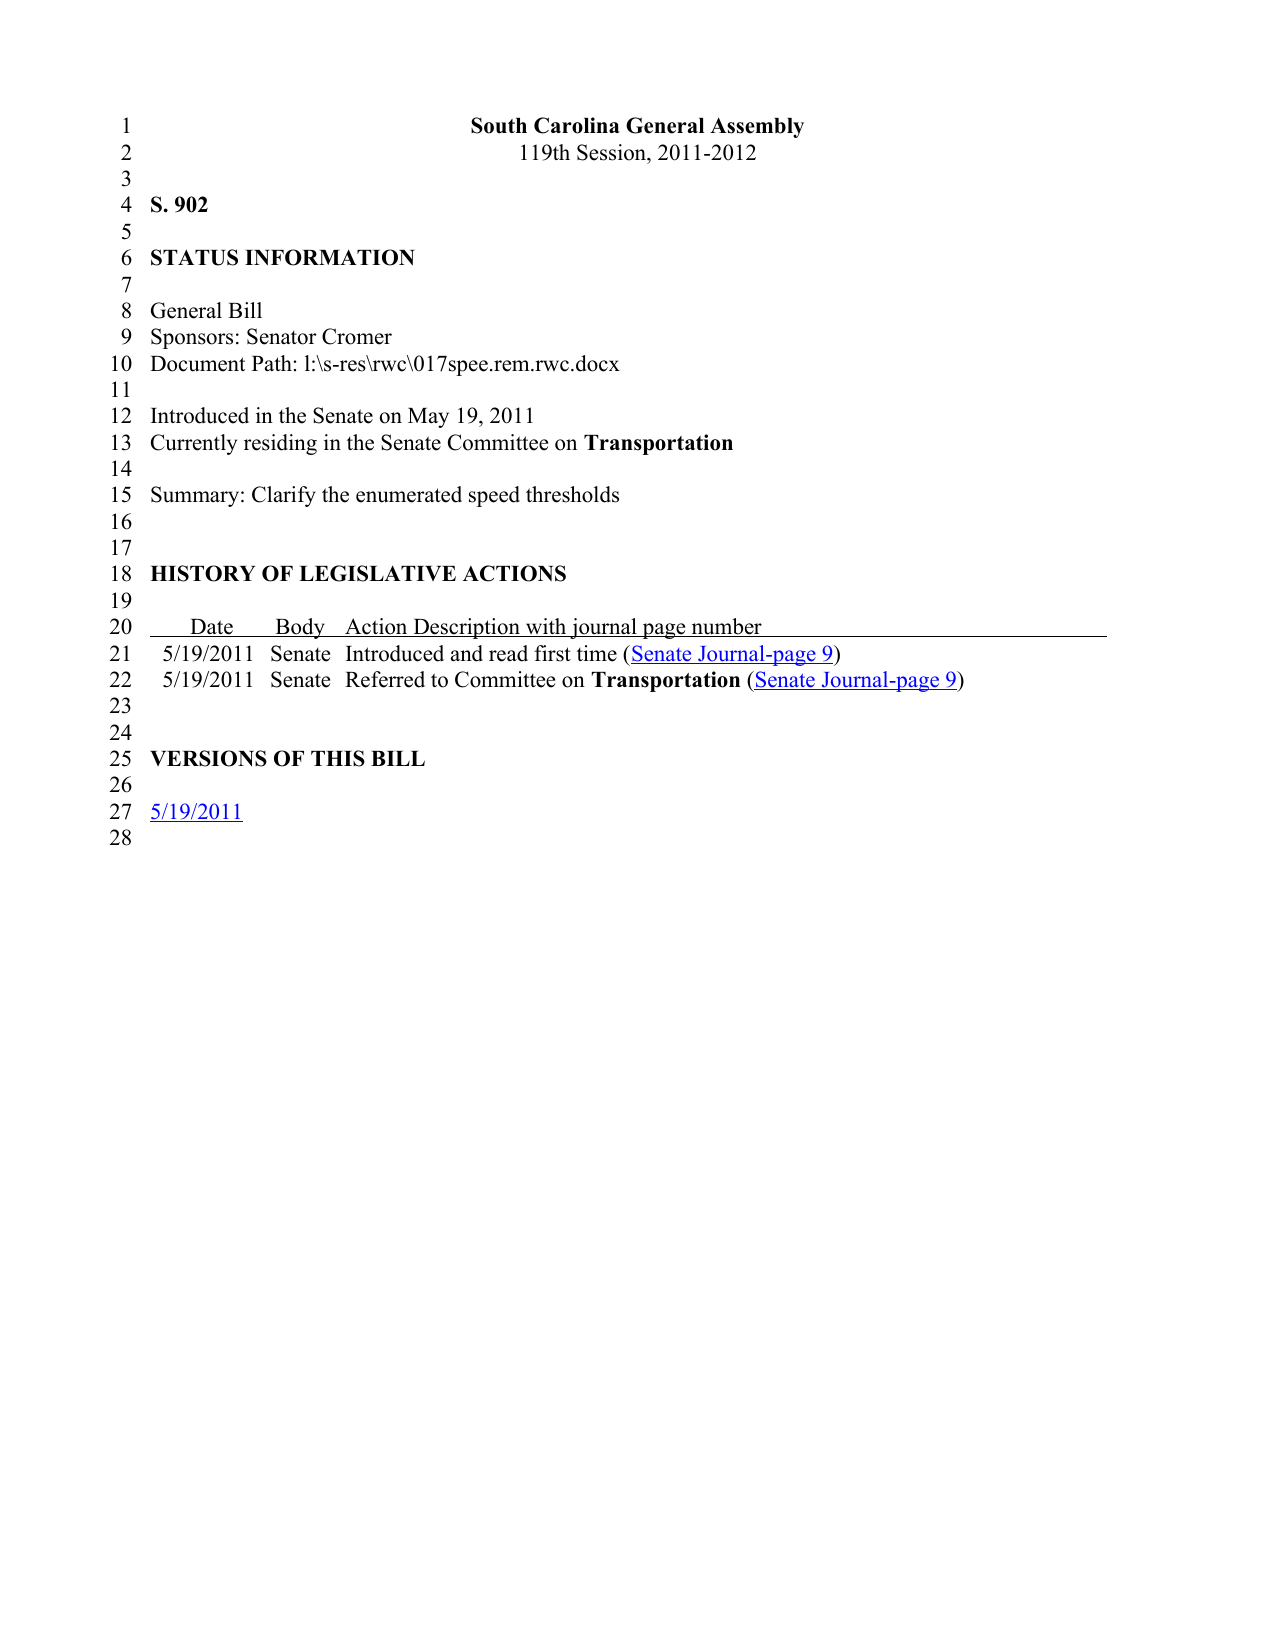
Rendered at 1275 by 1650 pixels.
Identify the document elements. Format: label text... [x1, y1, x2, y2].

text VERSIONS OF THIS BILL [150, 745, 1125, 771]
text General Bill [150, 297, 1125, 323]
text 119th Session, 2011-2012 [150, 139, 1125, 165]
text 5/19/2011 Senate Referred to Committee on Transportation (Senate Journal-page 9) [150, 666, 1125, 692]
text Summary: Clarify the enumerated speed thresholds [150, 481, 1125, 508]
text Document Path: l:\s-res\rwc\017spee.rem.rwc.docx [150, 350, 1125, 376]
text Currently residing in the Senate Committee on Transportation [150, 429, 1125, 455]
text 5/19/2011 [150, 798, 1125, 824]
text 5/19/2011 Senate Introduced and read first time (Senate Journal-page 9) [150, 639, 1125, 666]
text HISTORY OF LEGISLATIVE ACTIONS [150, 561, 1125, 587]
text South Carolina General Assembly [150, 112, 1125, 139]
text STATUS INFORMATION [150, 244, 1125, 271]
text Sponsors: Senator Cromer [150, 323, 1125, 350]
text S. 902 [150, 192, 1125, 218]
text Introduced in the Senate on May 19, 2011 [150, 402, 1125, 429]
text Date Body Action Description with journal page number [150, 613, 1125, 639]
